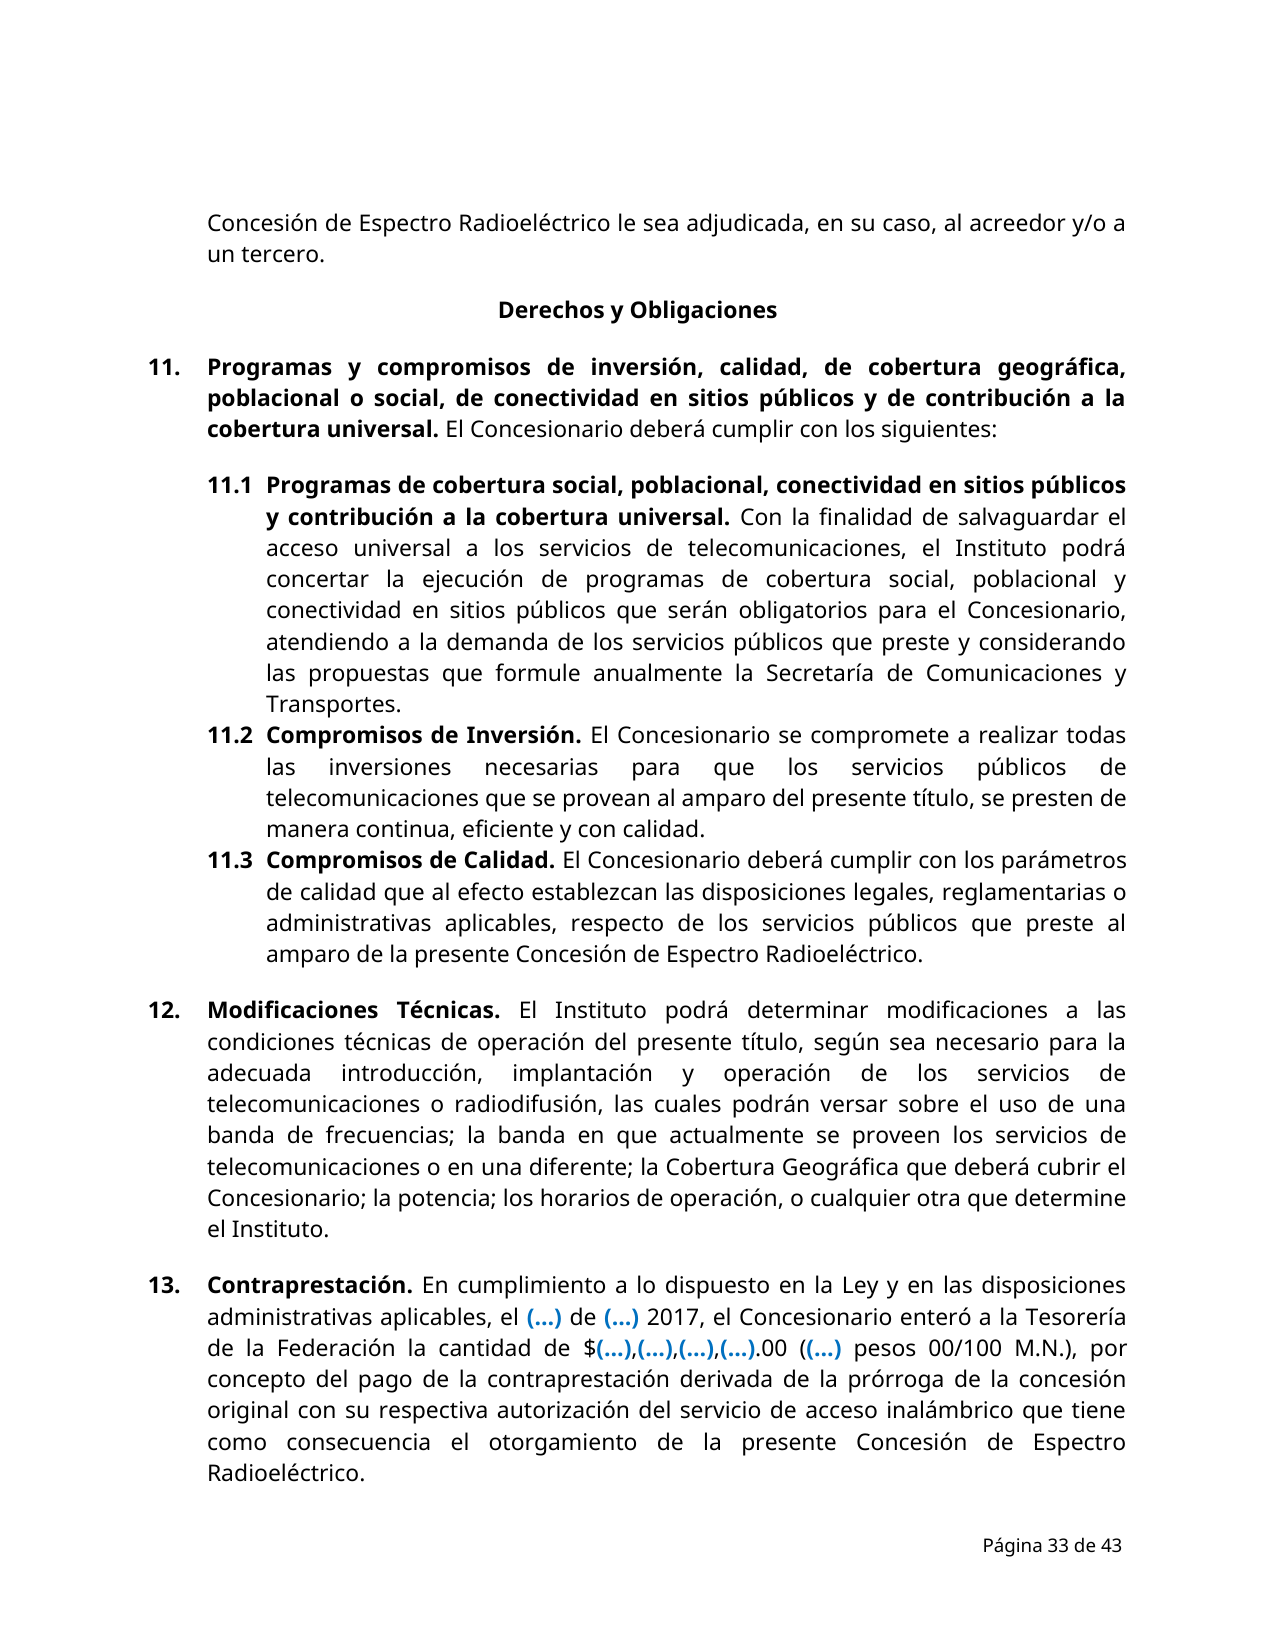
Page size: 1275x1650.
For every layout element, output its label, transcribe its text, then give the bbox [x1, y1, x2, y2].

list Compromisos de Inversión. El Concesionario se compromete a realizar todas las inversiones necesarias para que los servicios públicos de telecomunicaciones que se provean al amparo del presente título, se presten de manera continua, eficiente y con calidad. [207, 719, 1127, 844]
list Contraprestación. En cumplimiento a lo dispuesto en la Ley y en las disposiciones administrativas aplicables, el (…) de (…) 2017, el Concesionario enteró a la Tesorería de la Federación la cantidad de $(…),(…),(…),(…).00 ((…) pesos 00/100 M.N.), por concepto del pago de la contraprestación derivada de la prórroga de la concesión original con su respectiva autorización del servicio de acceso inalámbrico que tiene como consecuencia el otorgamiento de la presente Concesión de Espectro Radioeléctrico. [148, 1269, 1127, 1488]
text Derechos y Obligaciones [148, 294, 1127, 326]
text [207, 207, 1127, 269]
list Compromisos de Calidad. El Concesionario deberá cumplir con los parámetros de calidad que al efecto establezcan las disposiciones legales, reglamentarias o administrativas aplicables, respecto de los servicios públicos que preste al amparo de la presente Concesión de Espectro Radioeléctrico. [207, 844, 1127, 969]
list Programas de cobertura social, poblacional, conectividad en sitios públicos y contribución a la cobertura universal. Con la finalidad de salvaguardar el acceso universal a los servicios de telecomunicaciones, el Instituto podrá concertar la ejecución de programas de cobertura social, poblacional y conectividad en sitios públicos que serán obligatorios para el Concesionario, atendiendo a la demanda de los servicios públicos que preste y considerando las propuestas que formule anualmente la Secretaría de Comunicaciones y Transportes. [207, 469, 1127, 719]
list Modificaciones Técnicas. El Instituto podrá determinar modificaciones a las condiciones técnicas de operación del presente título, según sea necesario para la adecuada introducción, implantación y operación de los servicios de telecomunicaciones o radiodifusión, las cuales podrán versar sobre el uso de una banda de frecuencias; la banda en que actualmente se proveen los servicios de telecomunicaciones o en una diferente; la Cobertura Geográfica que deberá cubrir el Concesionario; la potencia; los horarios de operación, o cualquier otra que determine el Instituto. [148, 994, 1127, 1244]
list Programas y compromisos de inversión, calidad, de cobertura geográfica, poblacional o social, de conectividad en sitios públicos y de contribución a la cobertura universal. El Concesionario deberá cumplir con los siguientes: [148, 351, 1127, 444]
